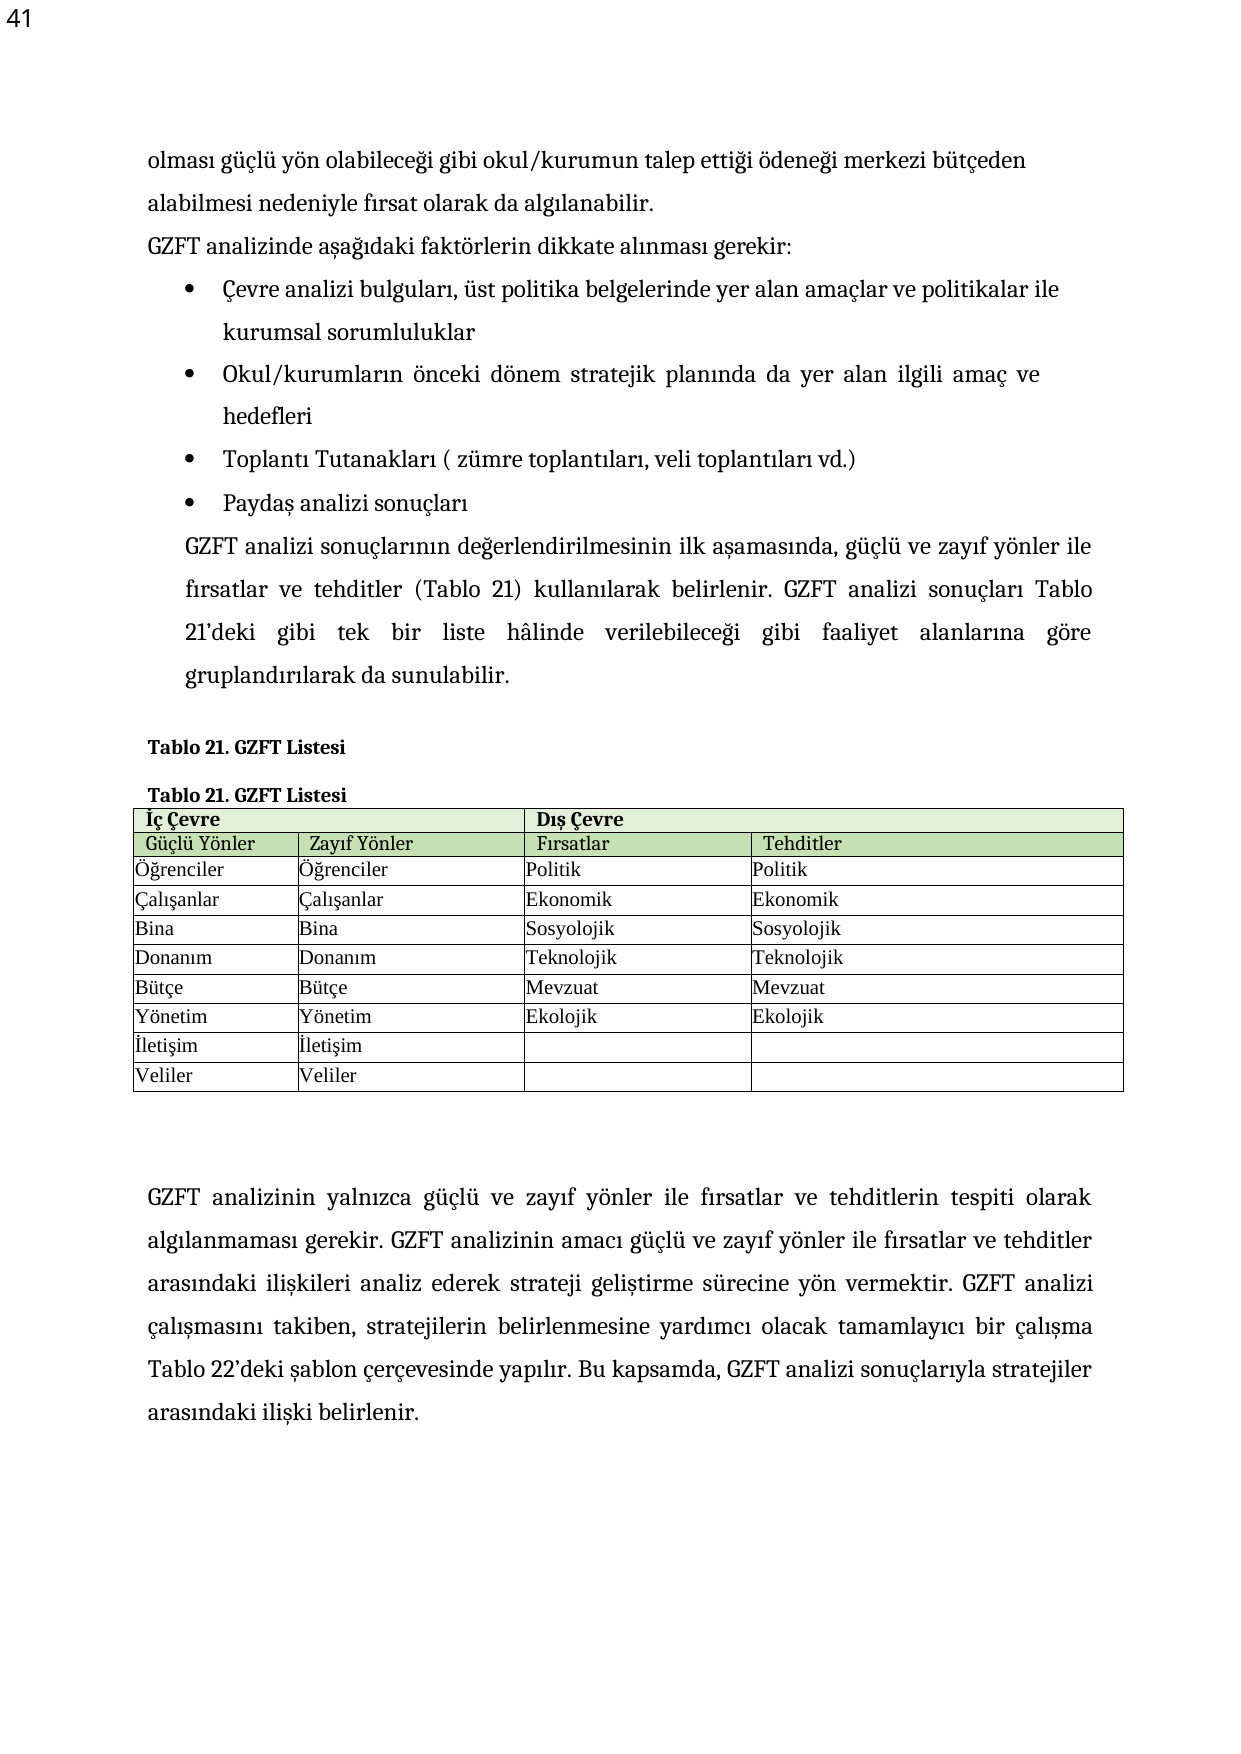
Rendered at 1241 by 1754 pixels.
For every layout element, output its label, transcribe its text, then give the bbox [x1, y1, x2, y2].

table_cell Sosyolojik [525, 916, 751, 944]
table_cell Donanım [299, 945, 524, 973]
table_cell Yönetim [134, 1004, 298, 1032]
table_cell Fırsatlar [525, 833, 751, 856]
list Çevre analizi bulguları, üst politika belgelerinde yer alan amaçlar ve politikalar ile kurumsal sorumluluklar [185, 275, 1093, 346]
table_cell Politik [752, 857, 1123, 885]
table_cell Mevzuat [752, 975, 1123, 1003]
table_cell Öğrenciler [299, 857, 524, 885]
text GZFT analizi sonuçlarının değerlendirilmesinin ilk aşamasında, güçlü ve zayıf yönler ile fırsatlar ve tehditler (Tablo 21) kullanılarak belirlenir. GZFT analizi sonuçları Tablo 21’deki gibi tek bir liste hâlinde verilebileceği gibi faaliyet alanlarına göre gruplandırılarak da sunulabilir. [185, 532, 1093, 690]
table_cell Zayıf Yönler [299, 833, 524, 856]
table_header İç Çevre [134, 809, 524, 832]
table_cell Çalışanlar [134, 886, 298, 915]
table_cell Öğrenciler [134, 857, 298, 885]
table_cell Ekonomik [752, 886, 1123, 915]
table_cell Bütçe [299, 975, 524, 1003]
list Paydaş analizi sonuçları [185, 488, 1198, 517]
table_cell [525, 1063, 751, 1091]
table_cell Yönetim [299, 1004, 524, 1032]
table_cell Donanım [134, 945, 298, 973]
table_cell Bina [299, 916, 524, 944]
table_cell Politik [525, 857, 751, 885]
list Toplantı Tutanakları ( zümre toplantıları, veli toplantıları vd.) [185, 445, 1198, 474]
table_cell Bina [134, 916, 298, 944]
table_cell [525, 1033, 751, 1062]
table_cell Sosyolojik [752, 916, 1123, 944]
table_cell Veliler [299, 1063, 524, 1091]
table_cell Bütçe [134, 975, 298, 1003]
table_cell İletişim [299, 1033, 524, 1062]
table_cell Teknolojik [752, 945, 1123, 973]
text GZFT analizinin yalnızca güçlü ve zayıf yönler ile fırsatlar ve tehditlerin tespiti olarak algılanmaması gerekir. GZFT analizinin amacı güçlü ve zayıf yönler ile fırsatlar ve tehditler arasındaki ilişkileri analiz ederek strateji geliştirme sürecine yön vermektir. GZFT analizi çalışmasını takiben, stratejilerin belirlenmesine yardımcı olacak tamamlayıcı bir çalışma Tablo 22’deki şablon çerçevesinde yapılır. Bu kapsamda, GZFT analizi sonuçlarıyla stratejiler arasındaki ilişki belirlenir. [148, 1183, 1093, 1427]
table_header Dış Çevre [525, 809, 1123, 832]
table_cell Çalışanlar [299, 886, 524, 915]
table_cell Ekolojik [525, 1004, 751, 1032]
text GZFT analizinde aşağıdaki faktörlerin dikkate alınması gerekir: [148, 232, 1198, 261]
table_cell Veliler [134, 1063, 298, 1091]
table_cell [752, 1063, 1123, 1091]
text Tablo 21. GZFT Listesi [148, 736, 1198, 759]
table_cell [752, 1033, 1123, 1062]
list Okul/kurumların önceki dönem stratejik planında da yer alan ilgili amaç ve hedefleri [185, 360, 1092, 431]
table_cell Mevzuat [525, 975, 751, 1003]
table_cell Ekolojik [752, 1004, 1123, 1032]
table_cell Ekonomik [525, 886, 751, 915]
text Tablo 21. GZFT Listesi [148, 783, 1198, 807]
table_cell Güçlü Yönler [134, 833, 298, 856]
table_cell Tehditler [752, 833, 1123, 856]
table_cell İletişim [134, 1033, 298, 1062]
table_cell Teknolojik [525, 945, 751, 973]
text olması güçlü yön olabileceği gibi okul/kurumun talep ettiği ödeneği merkezi bütçeden alabilmesi nedeniyle fırsat olarak da algılanabilir. [148, 146, 1093, 217]
